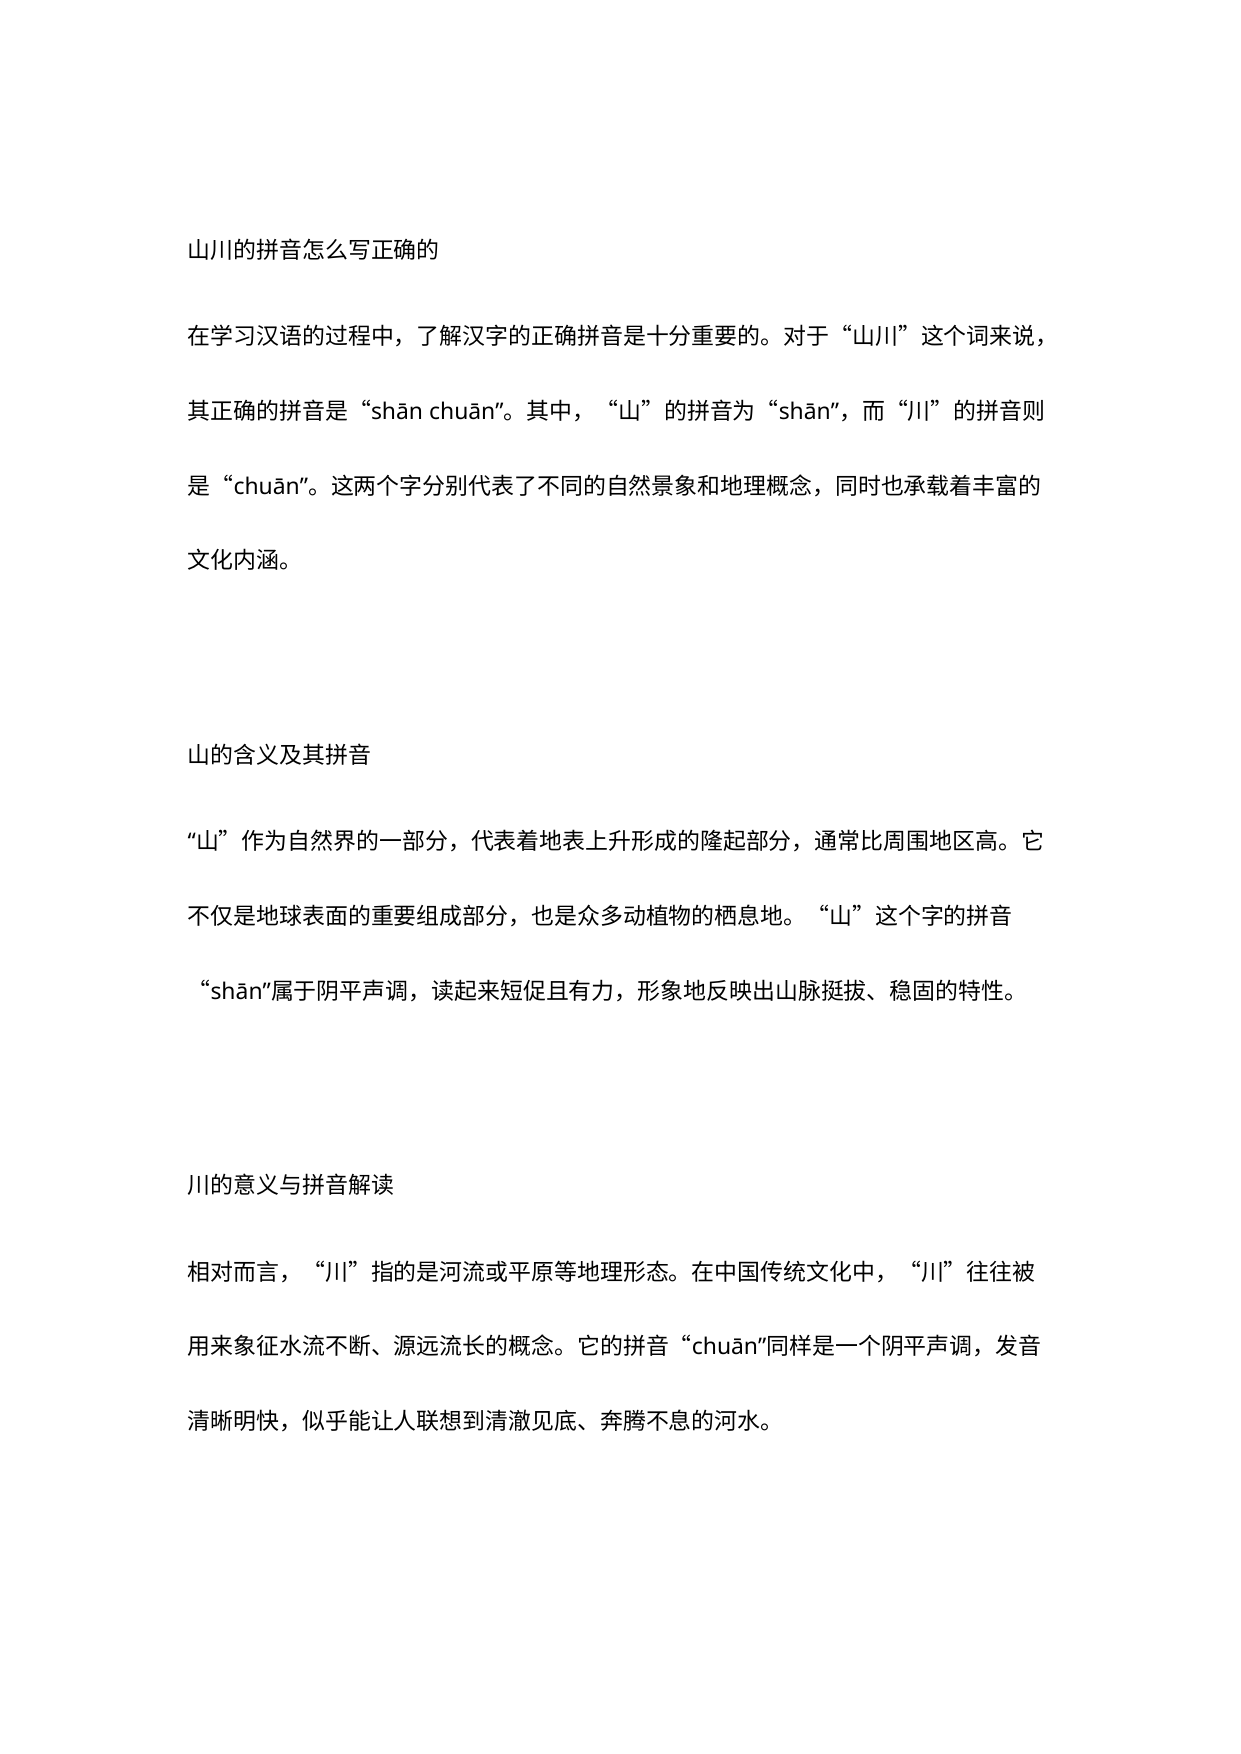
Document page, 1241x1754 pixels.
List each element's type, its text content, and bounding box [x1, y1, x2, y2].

text 山的含义及其拼音 [187, 721, 1053, 786]
text 相对而言，“川”指的是河流或平原等地理形态。在中国传统文化中，“川”往往被用来象征水流不断、源远流长的概念。它的拼音“chuān”同样是一个阴平声调，发音清晰明快，似乎能让人联想到清澈见底、奔腾不息的河水。 [187, 1238, 1053, 1452]
text 在学习汉语的过程中，了解汉字的正确拼音是十分重要的。对于“山川”这个词来说，其正确的拼音是“shān chuān”。其中，“山”的拼音为“shān”，而“川”的拼音则是“chuān”。这两个字分别代表了不同的自然景象和地理概念，同时也承载着丰富的文化内涵。 [187, 302, 1053, 591]
text 川的意义与拼音解读 [187, 1151, 1053, 1216]
text 山川的拼音怎么写正确的 [187, 216, 1053, 281]
text “山”作为自然界的一部分，代表着地表上升形成的隆起部分，通常比周围地区高。它不仅是地球表面的重要组成部分，也是众多动植物的栖息地。“山”这个字的拼音“shān”属于阴平声调，读起来短促且有力，形象地反映出山脉挺拔、稳固的特性。 [187, 807, 1053, 1022]
